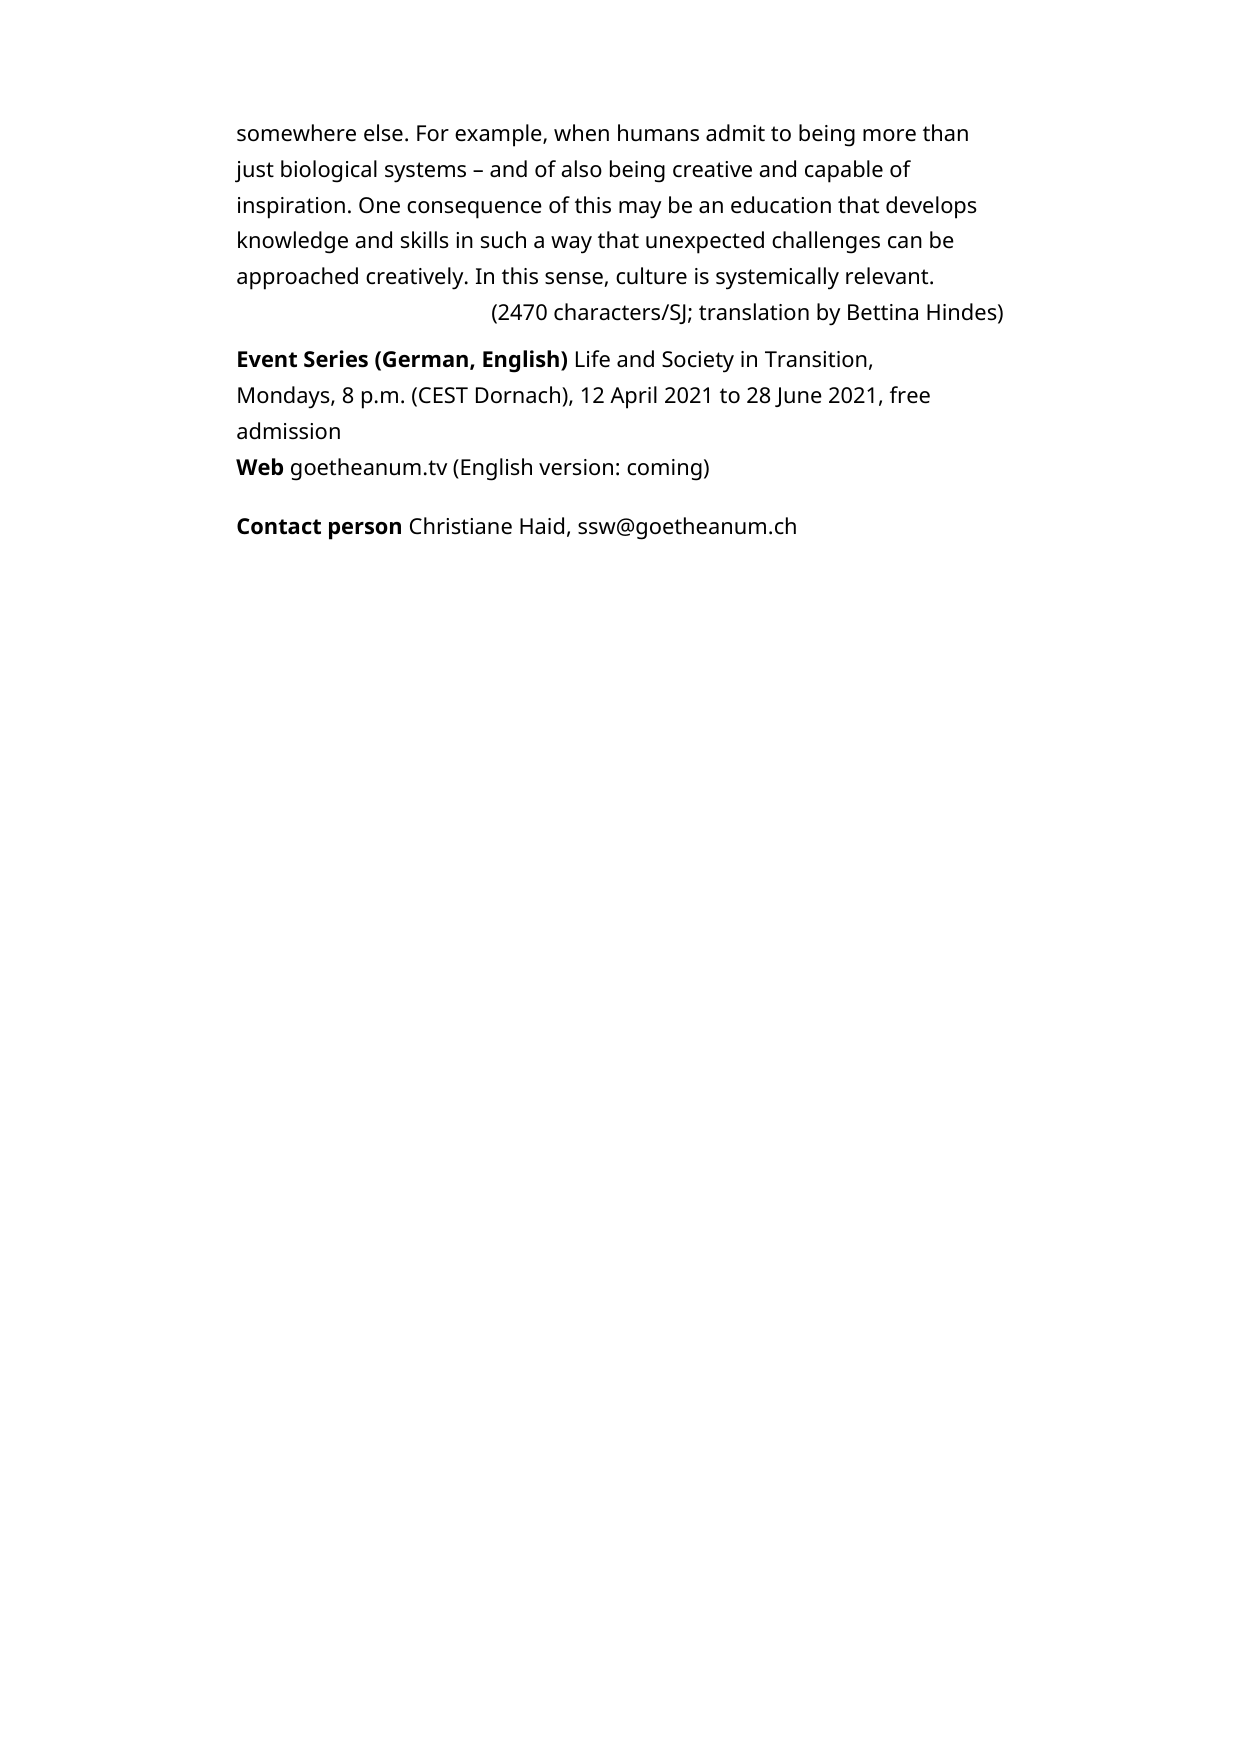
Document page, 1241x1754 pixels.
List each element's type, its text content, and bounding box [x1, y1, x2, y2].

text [236, 118, 1004, 291]
text Contact person Christiane Haid, ssw@goetheanum.ch [236, 511, 1004, 541]
text Event Series (German, English) Life and Society in Transition, Mondays, 8 p.m. (CEST Dornach), 12 April 2021 to 28 June 2021, free admission Web goetheanum.tv (English version: coming) [236, 344, 1004, 481]
text (2470 characters/SJ; translation by Bettina Hindes) [236, 297, 1004, 327]
